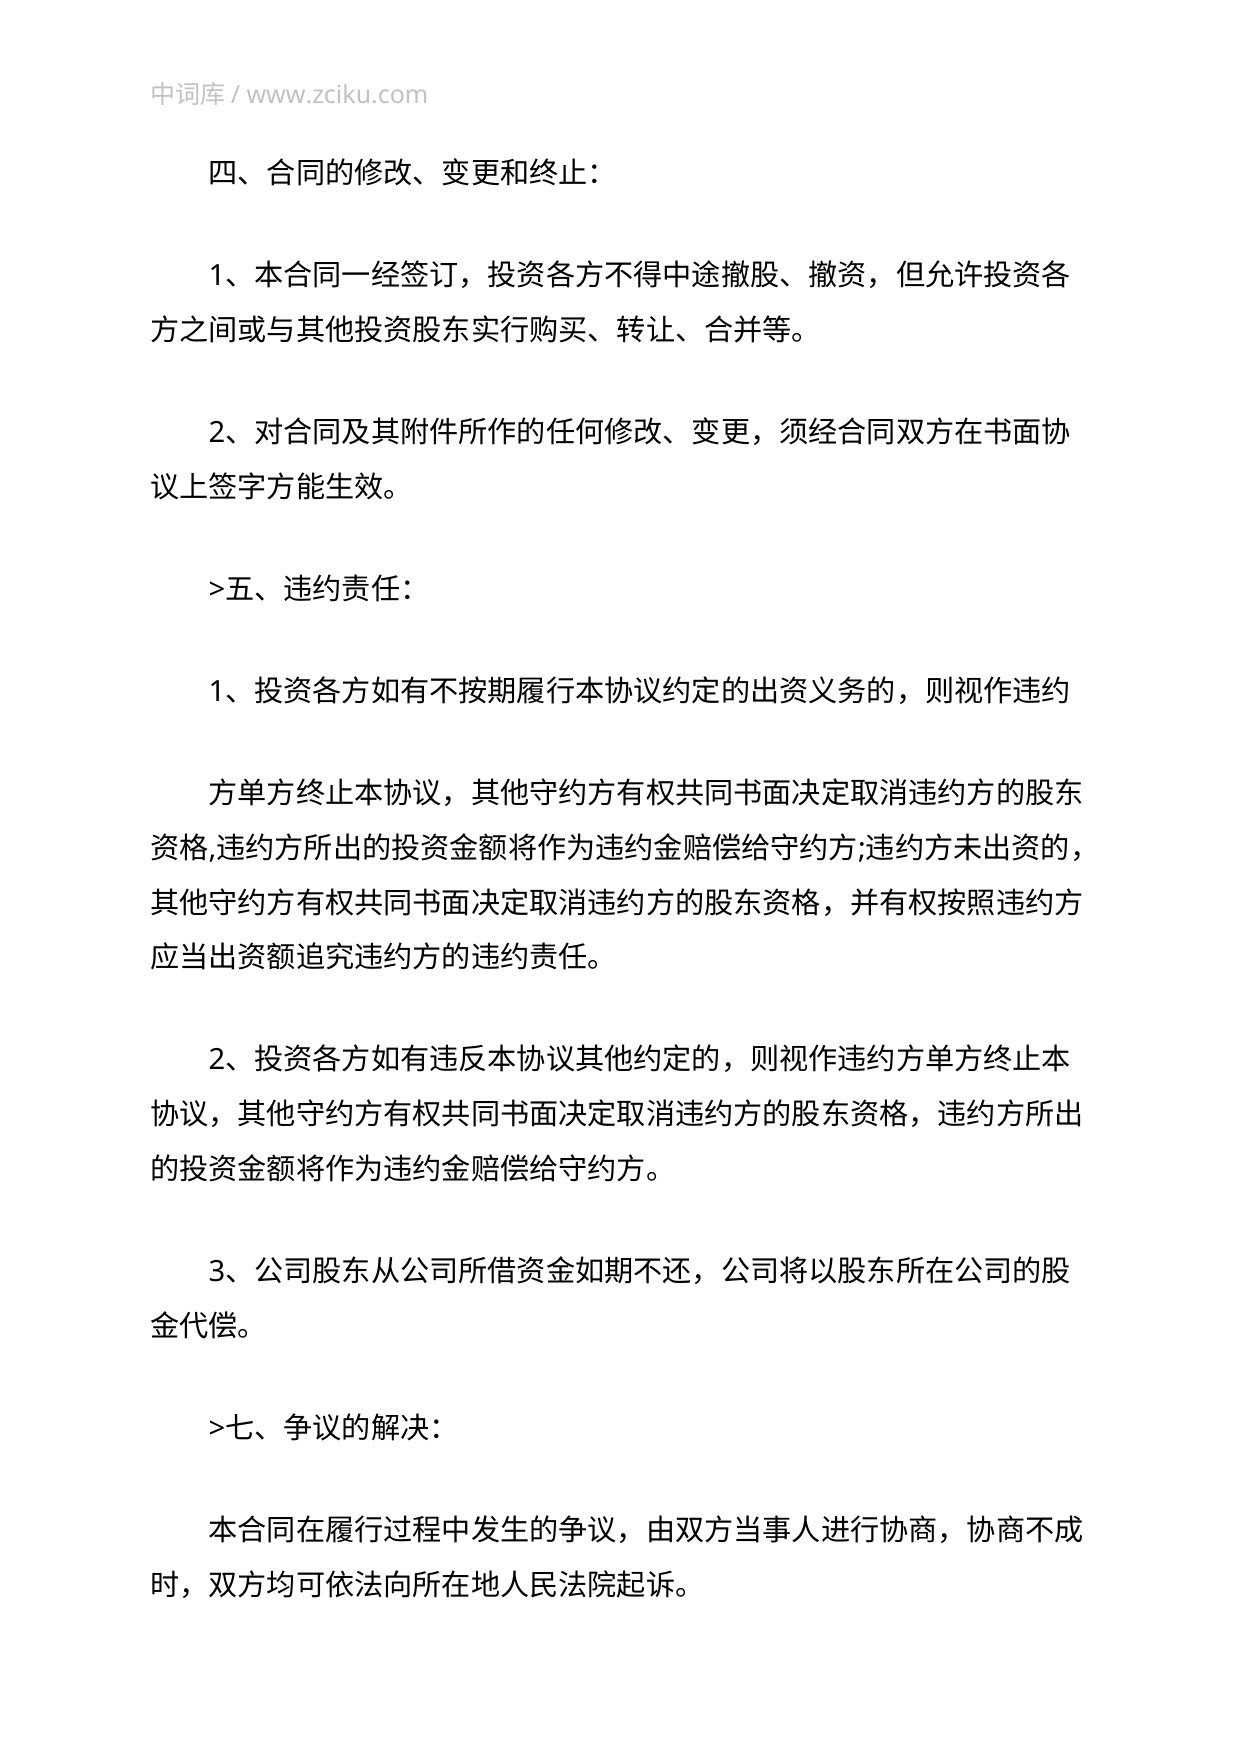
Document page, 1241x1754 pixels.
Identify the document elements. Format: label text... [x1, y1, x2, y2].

text 2、对合同及其附件所作的任何修改、变更，须经合同双方在书面协议上签字方能生效。 [150, 408, 1090, 506]
text 1、投资各方如有不按期履行本协议约定的出资义务的，则视作违约 [150, 667, 1090, 710]
text 3、公司股东从公司所借资金如期不还，公司将以股东所在公司的股金代偿。 [150, 1247, 1090, 1345]
text >五、违约责任： [150, 565, 1090, 608]
text >七、争议的解决： [150, 1404, 1090, 1447]
text 本合同在履行过程中发生的争议，由双方当事人进行协商，协商不成时，双方均可依法向所在地人民法院起诉。 [150, 1506, 1090, 1603]
text 四、合同的修改、变更和终止： [150, 150, 1090, 192]
text 1、本合同一经签订，投资各方不得中途撤股、撤资，但允许投资各方之间或与其他投资股东实行购买、转让、合并等。 [150, 252, 1090, 349]
text 2、投资各方如有违反本协议其他约定的，则视作违约方单方终止本协议，其他守约方有权共同书面决定取消违约方的股东资格，违约方所出的投资金额将作为违约金赔偿给守约方。 [150, 1036, 1090, 1188]
text 方单方终止本协议，其他守约方有权共同书面决定取消违约方的股东资格,违约方所出的投资金额将作为违约金赔偿给守约方;违约方未出资的，其他守约方有权共同书面决定取消违约方的股东资格，并有权按照违约方应当出资额追究违约方的违约责任。 [150, 769, 1090, 976]
